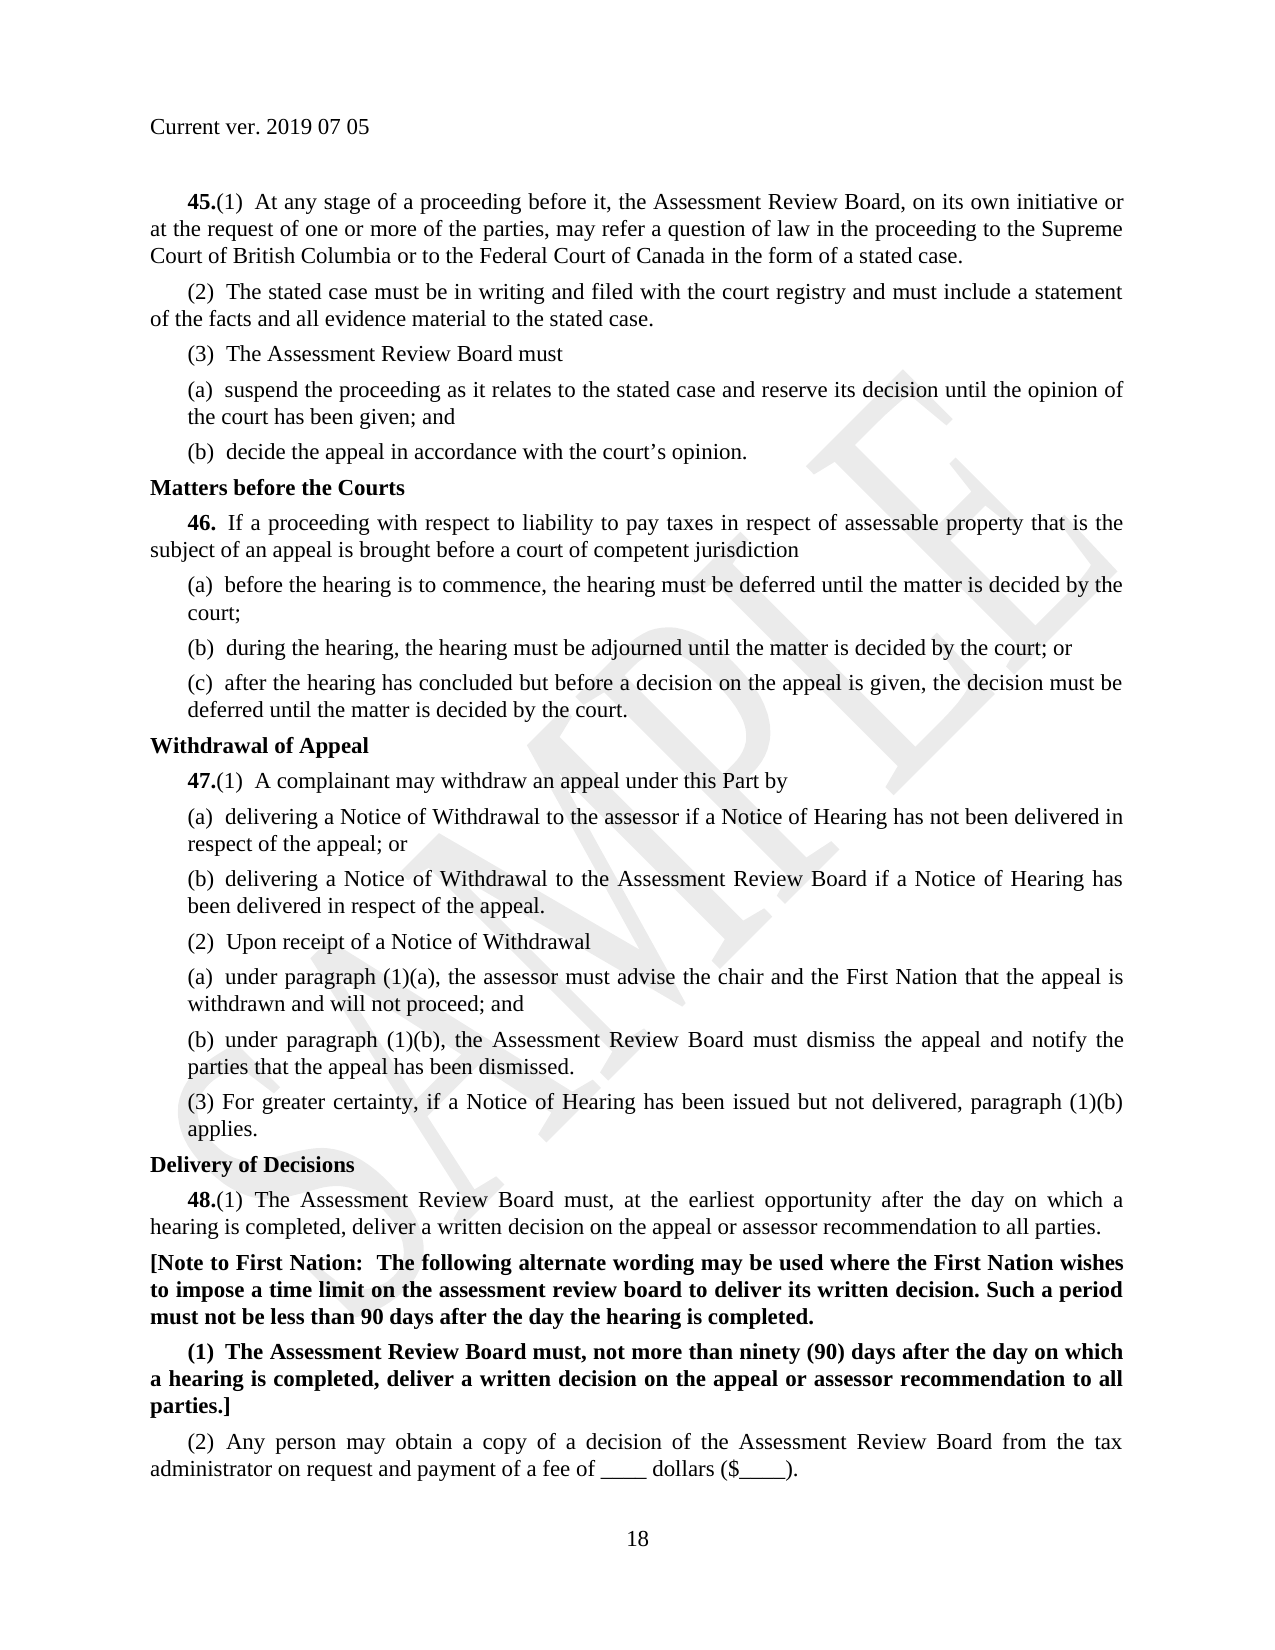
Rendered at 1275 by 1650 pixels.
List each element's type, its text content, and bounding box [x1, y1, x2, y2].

text (c) after the hearing has concluded but before a decision on the appeal is given, the decision must be deferred until the matter is decided by the court. [187, 669, 1125, 723]
text (a) delivering a Notice of Withdrawal to the assessor if a Notice of Hearing has not been delivered in respect of the appeal; or [187, 802, 1125, 856]
text Matters before the Courts [150, 473, 1125, 500]
text (b) under paragraph (1)(b), the Assessment Review Board must dismiss the appeal and notify the parties that the appeal has been dismissed. [187, 1025, 1125, 1079]
text (a) suspend the proceeding as it relates to the stated case and reserve its decision until the opinion of the court has been given; and [187, 375, 1125, 429]
text Delivery of Decisions [150, 1150, 1125, 1177]
text Withdrawal of Appeal [150, 731, 1125, 758]
text (b) delivering a Notice of Withdrawal to the Assessment Review Board if a Notice of Hearing has been delivered in respect of the appeal. [187, 864, 1125, 919]
text 45.(1) At any stage of a proceeding before it, the Assessment Review Board, on its own initiative or at the request of one or more of the parties, may refer a question of law in the proceeding to the Supreme Court of British Columbia or to the Federal Court of Canada in the form of a stated case. [150, 187, 1125, 269]
text 47.(1) A complainant may withdraw an appeal under this Part by [150, 767, 1125, 794]
text [Note to First Nation: The following alternate wording may be used where the First Nation wishes to impose a time limit on the assessment review board to deliver its written decision. Such a period must not be less than 90 days after the day the hearing is completed. [150, 1248, 1125, 1329]
text (b) during the hearing, the hearing must be adjourned until the matter is decided by the court; or [187, 633, 1125, 660]
text (2) Any person may obtain a copy of a decision of the Assessment Review Board from the tax administrator on request and payment of a fee of ____ dollars ($____). [150, 1427, 1125, 1481]
text (b) decide the appeal in accordance with the court’s opinion. [187, 437, 1125, 464]
text 48.(1) The Assessment Review Board must, at the earliest opportunity after the day on which a hearing is completed, deliver a written decision on the appeal or assessor recommendation to all parties. [150, 1185, 1125, 1239]
text (3) The Assessment Review Board must [150, 339, 1125, 367]
text 46. If a proceeding with respect to liability to pay taxes in respect of assessable property that is the subject of an appeal is brought before a court of competent jurisdiction [150, 508, 1125, 562]
text (2) The stated case must be in writing and filed with the court registry and must include a statement of the facts and all evidence material to the stated case. [150, 277, 1125, 331]
text (a) before the hearing is to commence, the hearing must be deferred until the matter is decided by the court; [187, 571, 1125, 625]
text (1) The Assessment Review Board must, not more than ninety (90) days after the day on which a hearing is completed, deliver a written decision on the appeal or assessor recommendation to all parties.] [150, 1337, 1125, 1419]
text (2) Upon receipt of a Notice of Withdrawal [150, 927, 1125, 954]
text (3) For greater certainty, if a Notice of Hearing has been issued but not delivered, paragraph (1)(b) applies. [187, 1087, 1125, 1142]
text (a) under paragraph (1)(a), the assessor must advise the chair and the First Nation that the appeal is withdrawn and will not proceed; and [187, 962, 1125, 1017]
